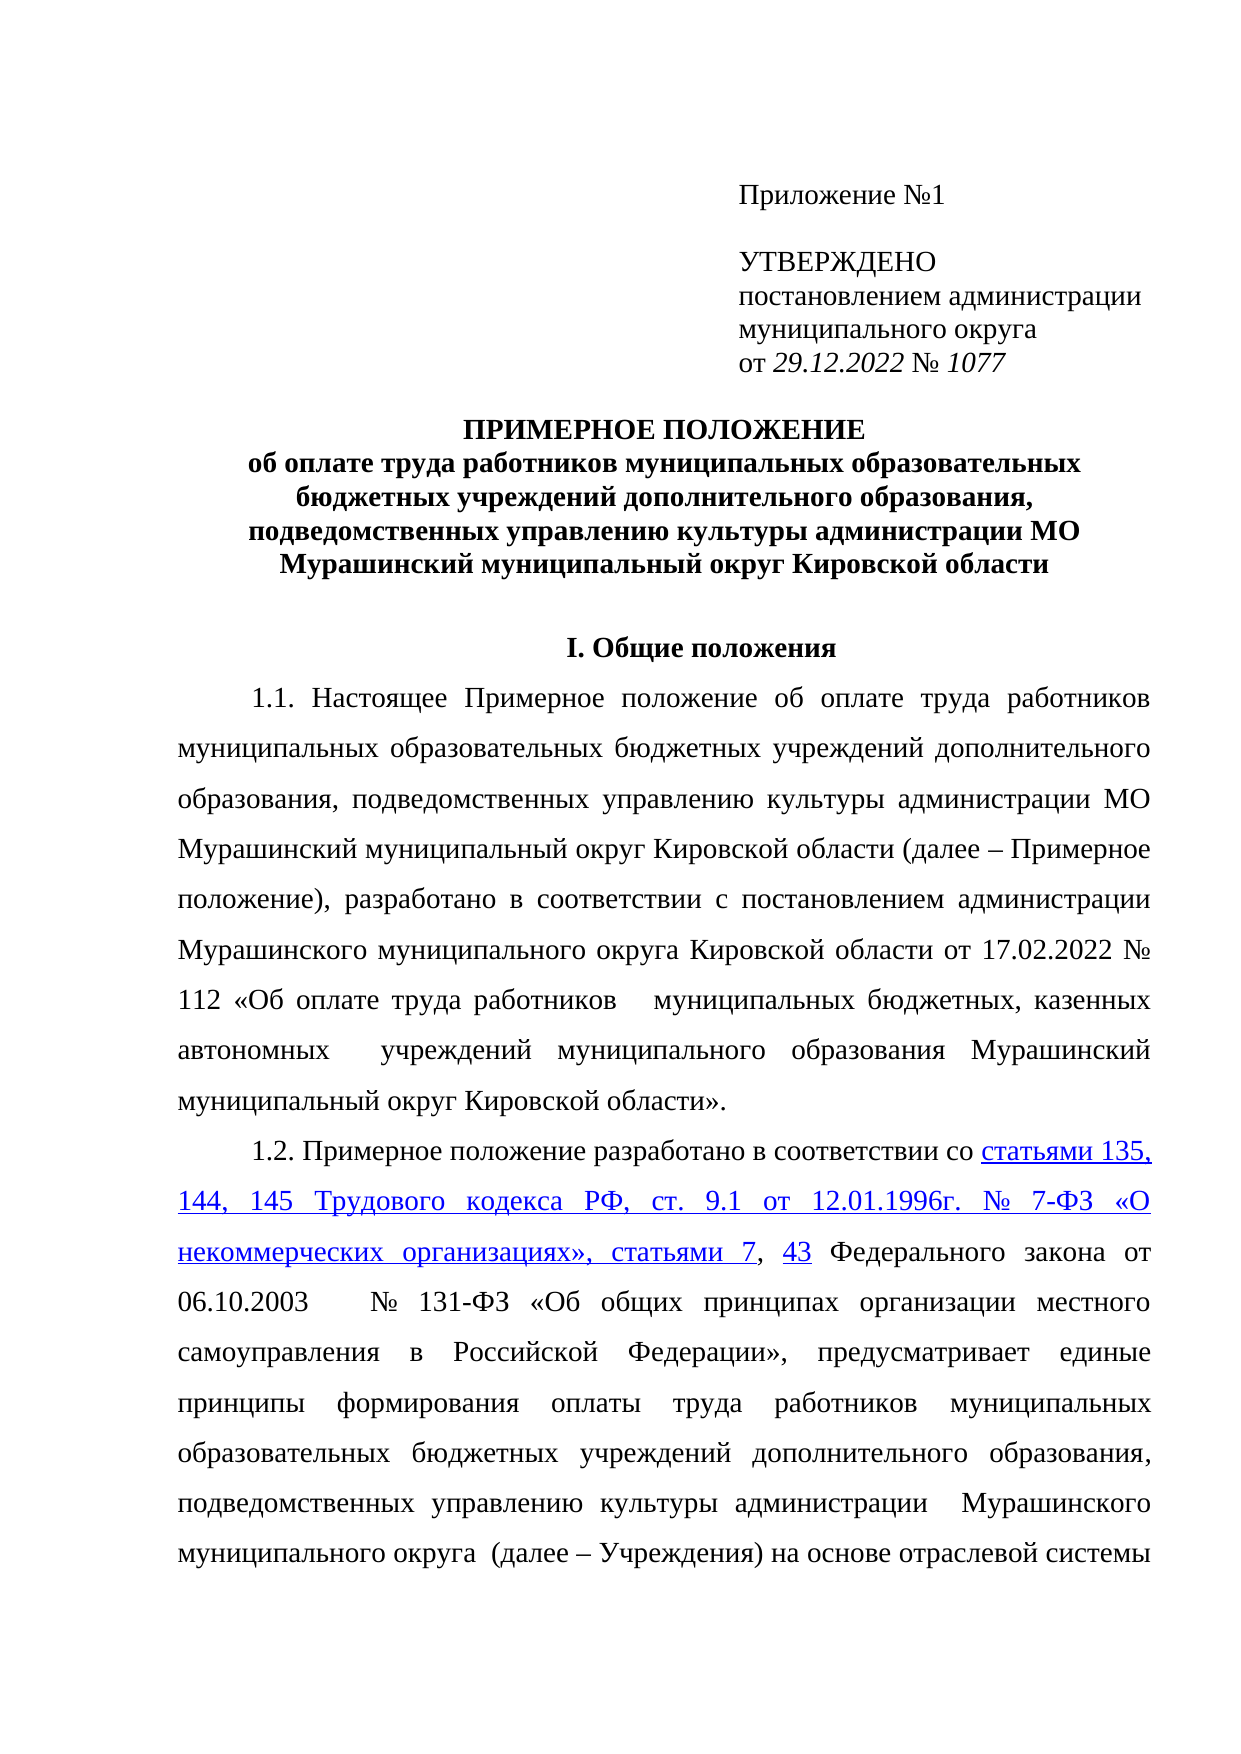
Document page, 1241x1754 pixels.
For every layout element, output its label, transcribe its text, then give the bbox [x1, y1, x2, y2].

text муниципального округа [738, 311, 1152, 345]
title Приложение №1 [738, 177, 1152, 211]
title ПРИМЕРНОЕ ПОЛОЖЕНИЕ [177, 412, 1152, 446]
text постановлением администрации [738, 278, 1152, 311]
text от 29.12.2022 № 1077 [738, 345, 1152, 378]
text УТВЕРЖДЕНО [738, 244, 1152, 278]
title об оплате труда работников муниципальных образовательных бюджетных учреждений дополнительного образования, подведомственных управлению культуры администрации МО Мурашинский муниципальный округ Кировской области [177, 446, 1152, 580]
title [177, 1133, 1152, 1569]
subtitle 1.1. Настоящее Примерное положение об оплате труда работников муниципальных образовательных бюджетных учреждений дополнительного образования, подведомственных управлению культуры администрации МО Мурашинский муниципальный округ Кировской области (далее – Примерное положение), разработано в соответствии с постановлением администрации Мурашинского муниципального округа Кировской области от 17.02.2022 № 112 «Об оплате труда работников муниципальных бюджетных, казенных автономных учреждений муниципального образования Мурашинский муниципальный округ Кировской области». [177, 680, 1152, 1116]
text I. Общие положения [177, 630, 1152, 663]
